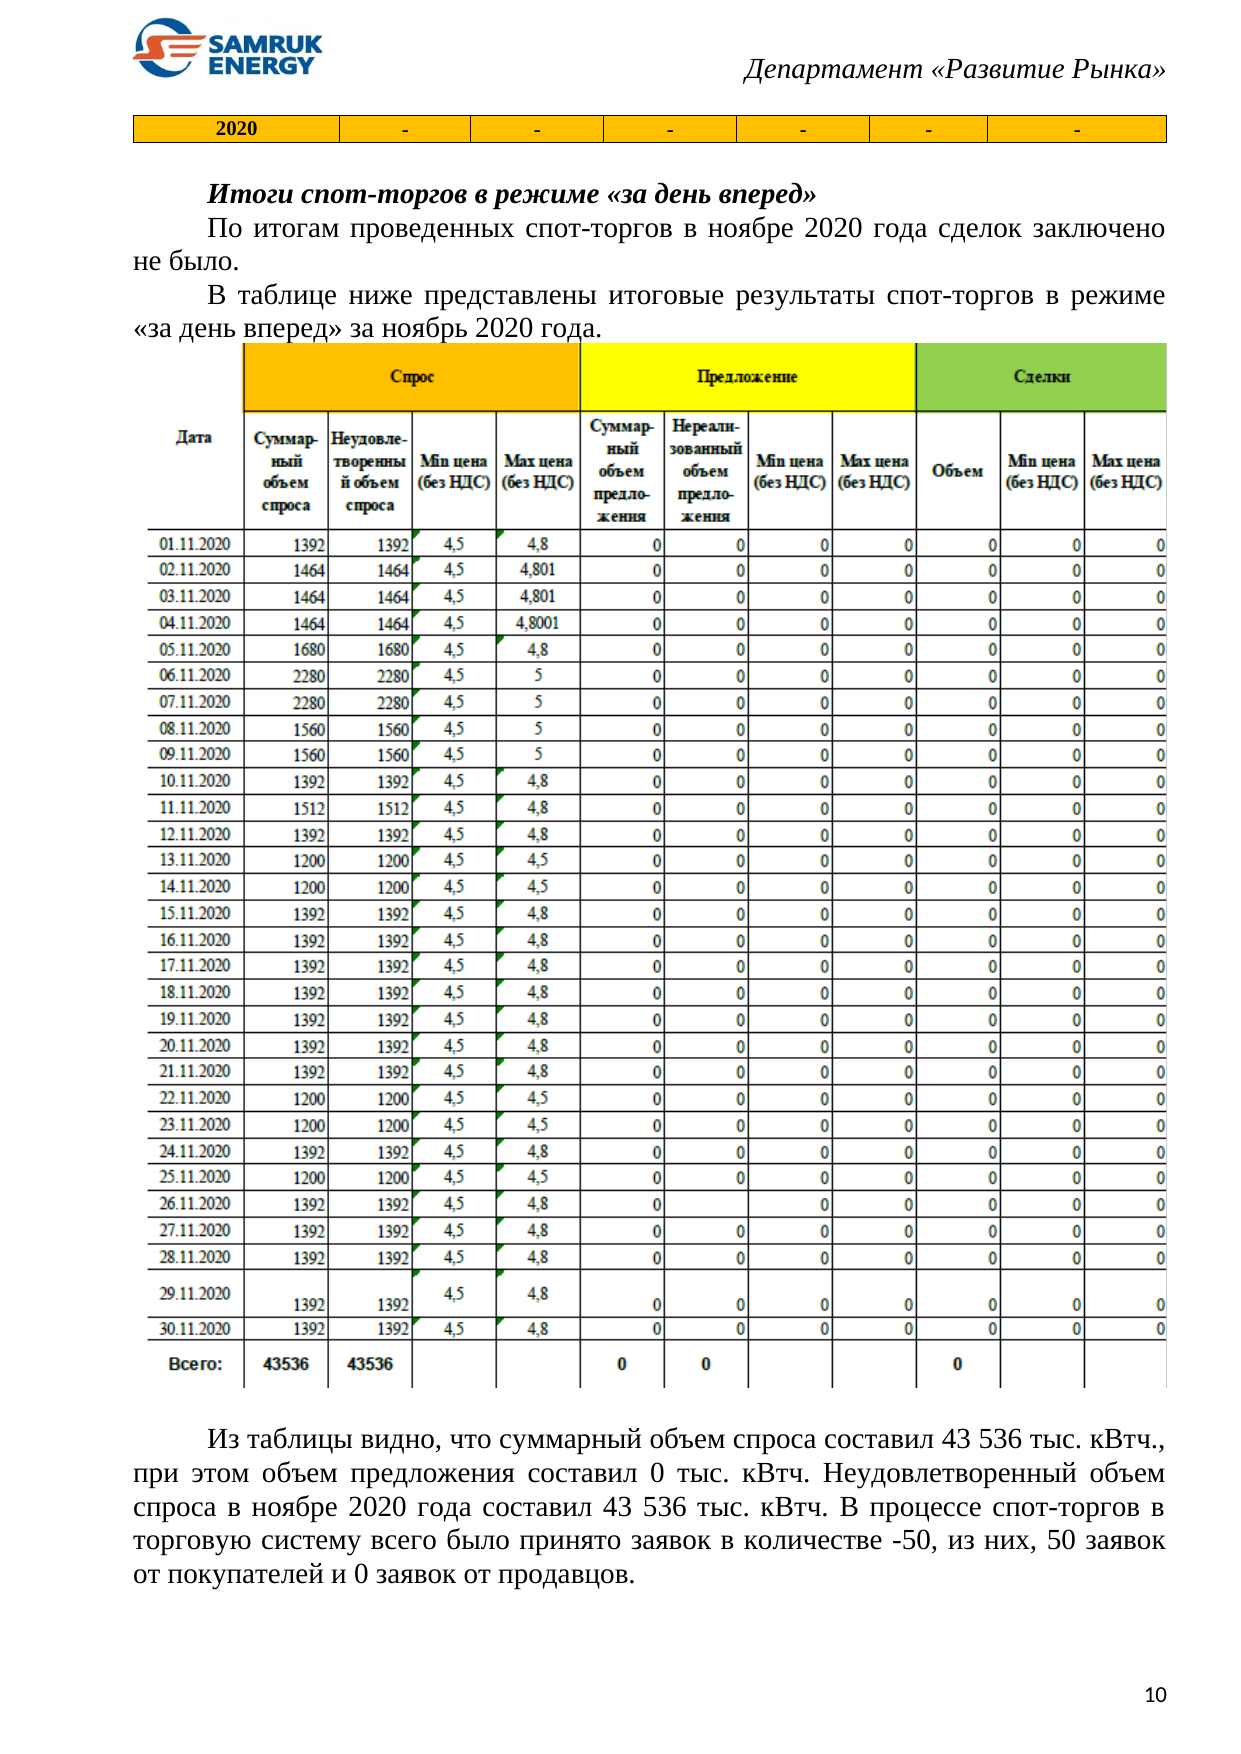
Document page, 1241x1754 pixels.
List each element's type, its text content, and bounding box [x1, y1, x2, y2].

list Из таблицы видно, что суммарный объем спроса составил 43 536 тыс. кВтч., при этом объем предложения составил 0 тыс. кВтч. Неудовлетворенный объем спроса в ноябре 2020 года составил 43 536 тыс. кВтч. В процессе спот-торгов в торговую систему всего было принято заявок в количестве -50, из них, 50 заявок от покупателей и 0 заявок от продавцов. [133, 1422, 1167, 1589]
table_cell - [870, 116, 987, 142]
table_cell 2020 [134, 116, 339, 142]
subtitle Итоги спот-торгов в режиме «за день вперед» [133, 176, 1167, 210]
picture [132, 17, 323, 82]
table_cell - [604, 116, 736, 142]
list По итогам проведенных спот-торгов в ноябре 2020 года сделок заключено не было. [133, 210, 1167, 277]
table_cell - [988, 116, 1166, 142]
table_cell - [471, 116, 603, 142]
list В таблице ниже представлены итоговые результаты спот-торгов в режиме «за день вперед» за ноябрь 2020 года. [133, 277, 1167, 344]
table_cell - [340, 116, 470, 142]
table_cell - [737, 116, 869, 142]
